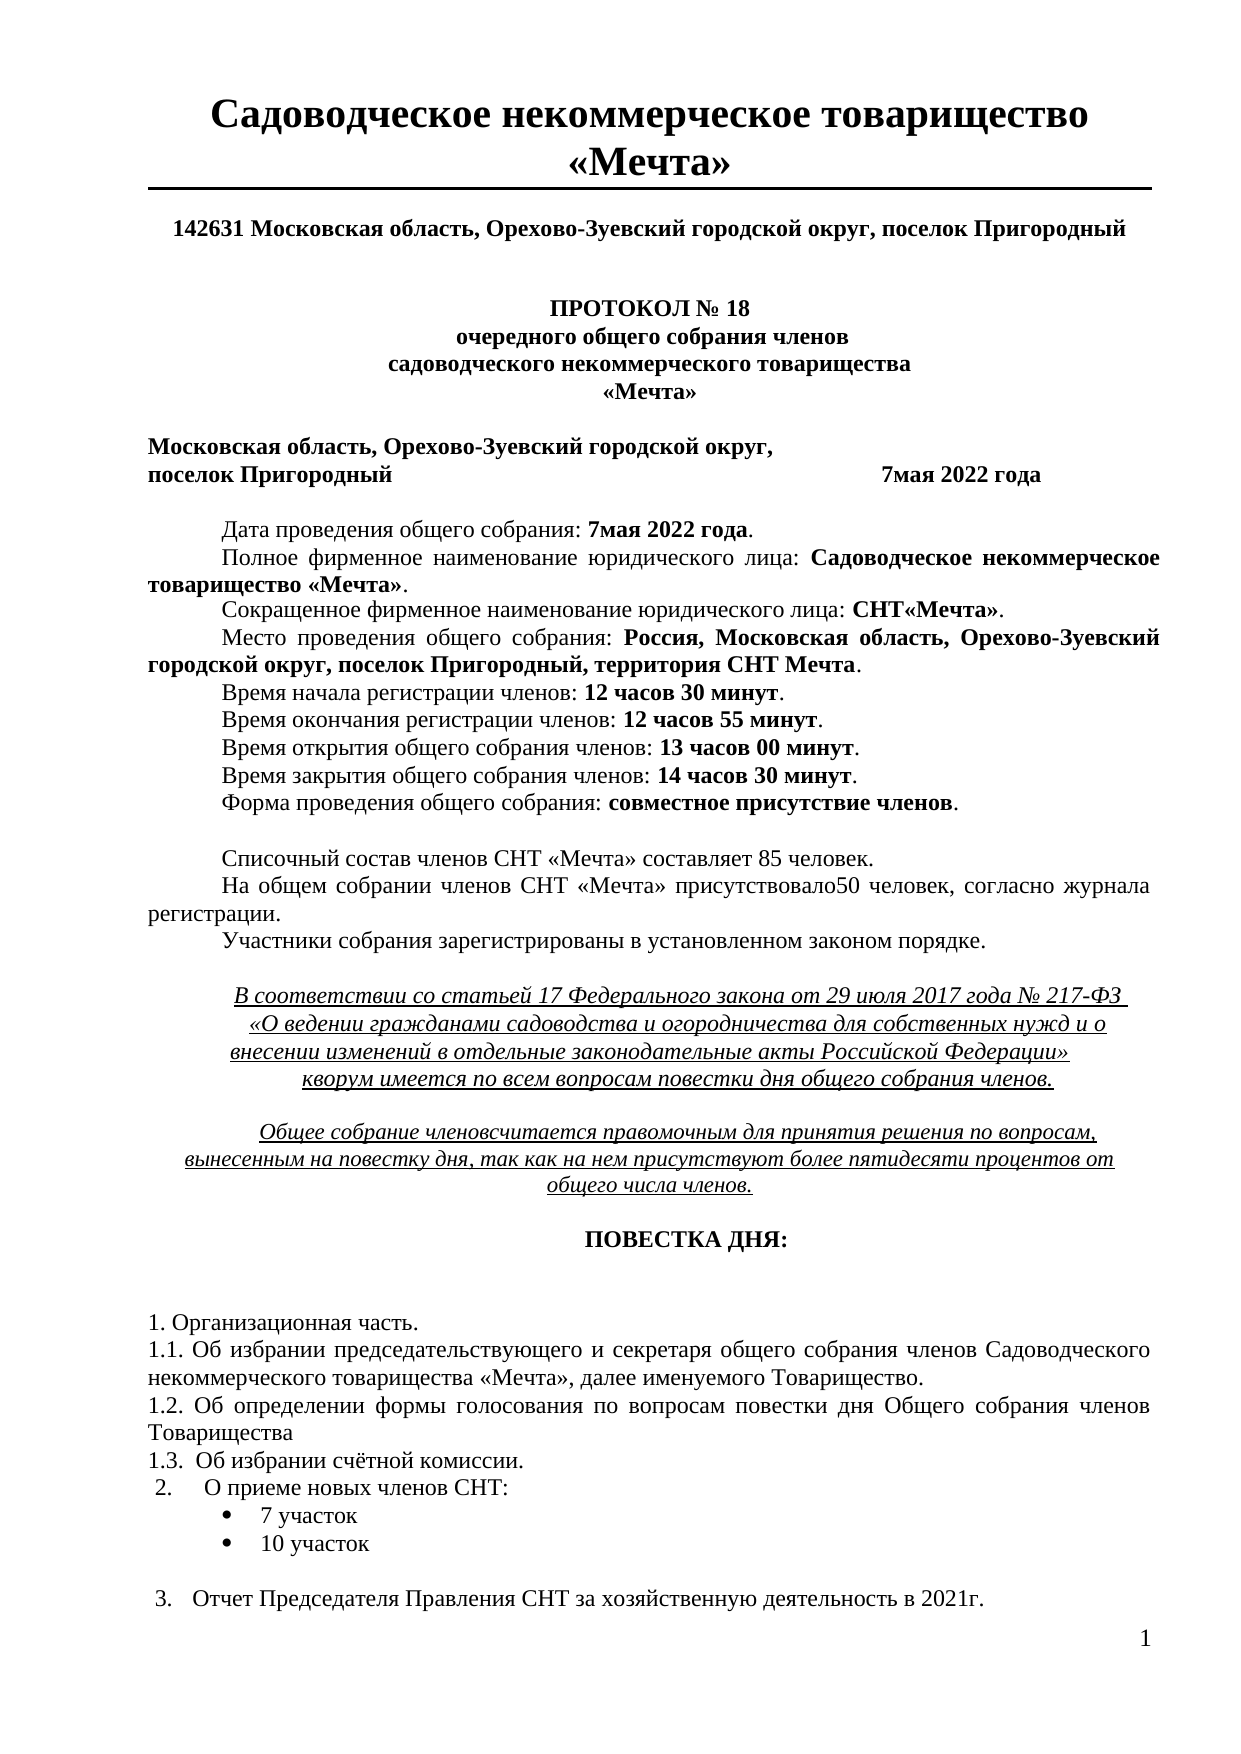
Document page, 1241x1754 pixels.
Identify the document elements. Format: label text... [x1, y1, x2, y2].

text ПРОТОКОЛ № 18 [148, 294, 1152, 322]
text Полное фирменное наименование юридического лица: Садоводческое некоммерческое товарищество «Мечта». [148, 542, 1160, 598]
text Садоводческое некоммерческое товарищество «Мечта» [148, 89, 1152, 187]
text 1.3. Об избрании счётной комиссии. [148, 1446, 1152, 1473]
text Место проведения общего собрания: Россия, Московская область, Орехово-Зуевский городской округ, поселок Пригородный, территория СНТ Мечта. [148, 623, 1160, 678]
text Время закрытия общего собрания членов: 14 часов 30 минут. [148, 761, 1152, 788]
text Время открытия общего собрания членов: 13 часов 00 минут. [148, 733, 1152, 761]
text Сокращенное фирменное наименование юридического лица: СНТ«Мечта». [148, 598, 1076, 623]
text Форма проведения общего собрания: совместное присутствие членов. [148, 788, 1152, 816]
text Участники собрания зарегистрированы в установленном законом порядке. [148, 926, 1152, 954]
text Дата проведения общего собрания: 7мая 2022 года. [148, 515, 1147, 542]
text очередного общего собрания членов [148, 322, 1152, 349]
text Время окончания регистрации членов: 12 часов 55 минут. [221, 706, 1152, 733]
text садоводческого некоммерческого товарищества [148, 349, 1152, 377]
text На общем собрании членов СНТ «Мечта» присутствовало50 человек, согласно журнала регистрации. [148, 871, 1152, 926]
text кворум имеется по всем вопросам повестки дня общего собрания членов. [148, 1064, 1152, 1092]
text 1.2. Об определении формы голосования по вопросам повестки дня Общего собрания членов Товарищества [148, 1391, 1152, 1446]
text ПОВЕСТКА ДНЯ: [148, 1225, 1152, 1253]
text Время начала регистрации членов: 12 часов 30 минут. [148, 678, 1152, 706]
list Отчет Председателя Правления СНТ за хозяйственную деятельность в 2021г. [154, 1584, 1152, 1611]
text Московская область, Орехово-Зуевский городской округ, [148, 432, 1152, 460]
text Общее собрание членовсчитается правомочным для принятия решения по вопросам, вынесенным на повестку дня, так как на нем присутствуют более пятидесяти процентов от общего числа членов. [148, 1118, 1152, 1197]
text «О ведении гражданами садоводства и огородничества для собственных нужд и о внесении изменений в отдельные законодательные акты Российской Федерации» [148, 1009, 1152, 1064]
text 1.1. Об избрании председательствующего и секретаря общего собрания членов Садоводческого некоммерческого товарищества «Мечта», далее именуемого Товарищество. [148, 1335, 1152, 1391]
text «Мечта» [148, 377, 1152, 404]
list 7 участок [223, 1501, 1152, 1529]
text 142631 Московская область, Орехово-Зуевский городской округ, поселок Пригородный [148, 214, 1152, 241]
text В соответствии со статьей 17 Федерального закона от 29 июля 2017 года № 217-ФЗ [148, 982, 1152, 1009]
text Списочный состав членов СНТ «Мечта» составляет 85 человек. [148, 843, 1152, 871]
list О приеме новых членов СНТ: [154, 1473, 1152, 1501]
text поселок Пригородный 7мая 2022 года [148, 460, 1152, 487]
text 1. Организационная часть. [148, 1308, 1152, 1335]
list 10 участок [223, 1529, 1152, 1556]
